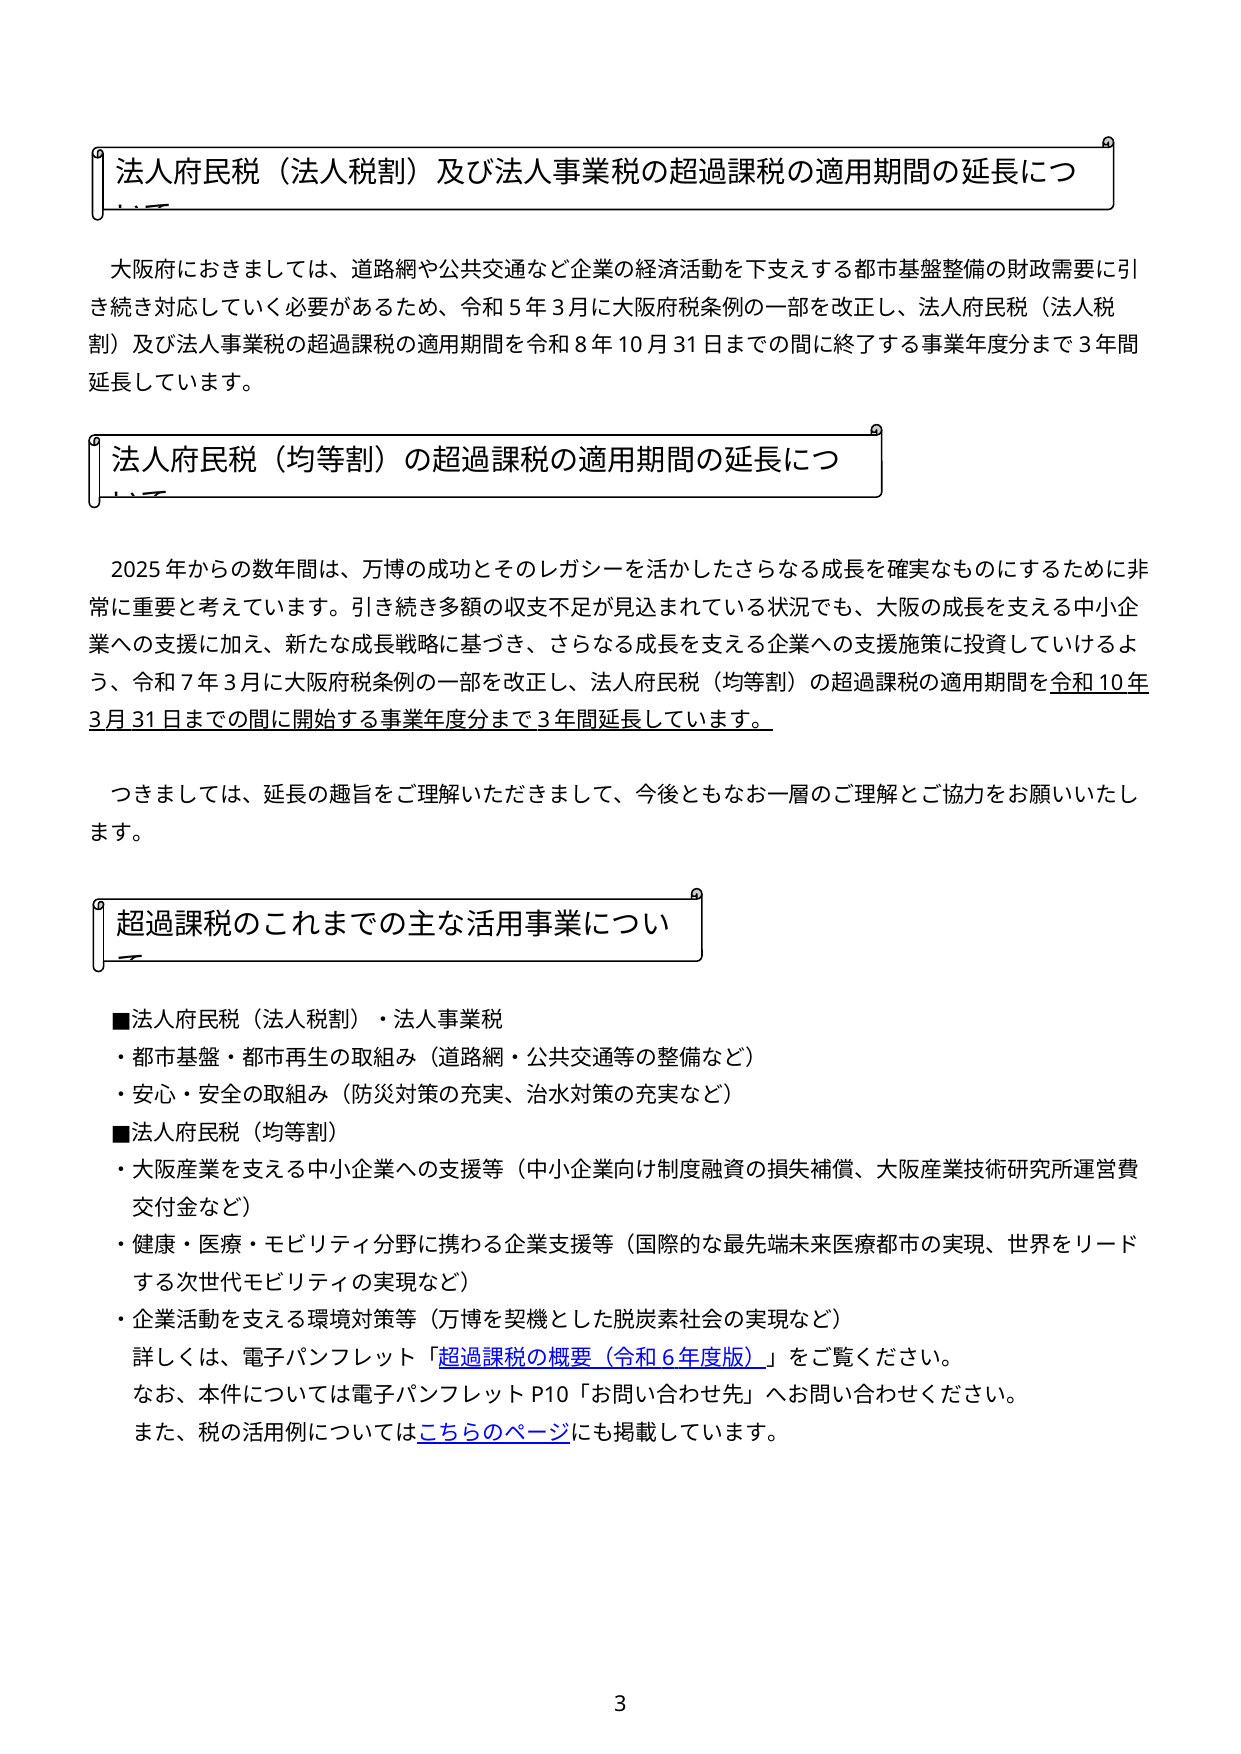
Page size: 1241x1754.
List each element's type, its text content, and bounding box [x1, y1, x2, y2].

text ・健康・医療・モビリティ分野に携わる企業支援等（国際的な最先端未来医療都市の実現、世界をリードする次世代モビリティの実現など） [111, 1224, 1152, 1299]
text ・大阪産業を支える中小企業への支援等（中小企業向け制度融資の損失補償、大阪産業技術研究所運営費交付金など） [111, 1149, 1152, 1224]
text ■法人府民税（均等割） [89, 1112, 1152, 1149]
text 大阪府におきましては、道路網や公共交通など企業の経済活動を下支えする都市基盤整備の財政需要に引き続き対応していく必要があるため、令和5年3月に大阪府税条例の一部を改正し、法人府民税（法人税割）及び法人事業税の超過課税の適用期間を令和8年10月31日までの間に終了する事業年度分まで3年間延長しています。 [89, 249, 1152, 399]
text ■法人府民税（法人税割）・法人事業税 [89, 999, 1152, 1037]
text 2025年からの数年間は、万博の成功とそのレガシーを活かしたさらなる成長を確実なものにするために非常に重要と考えています。引き続き多額の収支不足が見込まれている状況でも、大阪の成長を支える中小企業への支援に加え、新たな成長戦略に基づき、さらなる成長を支える企業への支援施策に投資していけるよう、令和7年3月に大阪府税条例の一部を改正し、法人府民税（均等割）の超過課税の適用期間を令和10年3月31日までの間に開始する事業年度分まで3年間延長しています。 [89, 549, 1152, 737]
text つきましては、延長の趣旨をご理解いただきまして、今後ともなお一層のご理解とご協力をお願いいたします。 [89, 774, 1152, 849]
text 詳しくは、電子パンフレット「超過課税の概要（令和6年度版）」をご覧ください。 [89, 1337, 1152, 1374]
text ・企業活動を支える環境対策等（万博を契機とした脱炭素社会の実現など） [89, 1299, 1152, 1337]
text また、税の活用例についてはこちらのページにも掲載しています。 [89, 1412, 1152, 1449]
text ・安心・安全の取組み（防災対策の充実、治水対策の充実など） [89, 1074, 1152, 1112]
text なお、本件については電子パンフレットP10「お問い合わせ先」へお問い合わせください。 [89, 1374, 1152, 1412]
text ・都市基盤・都市再生の取組み（道路網・公共交通等の整備など） [89, 1037, 1152, 1074]
